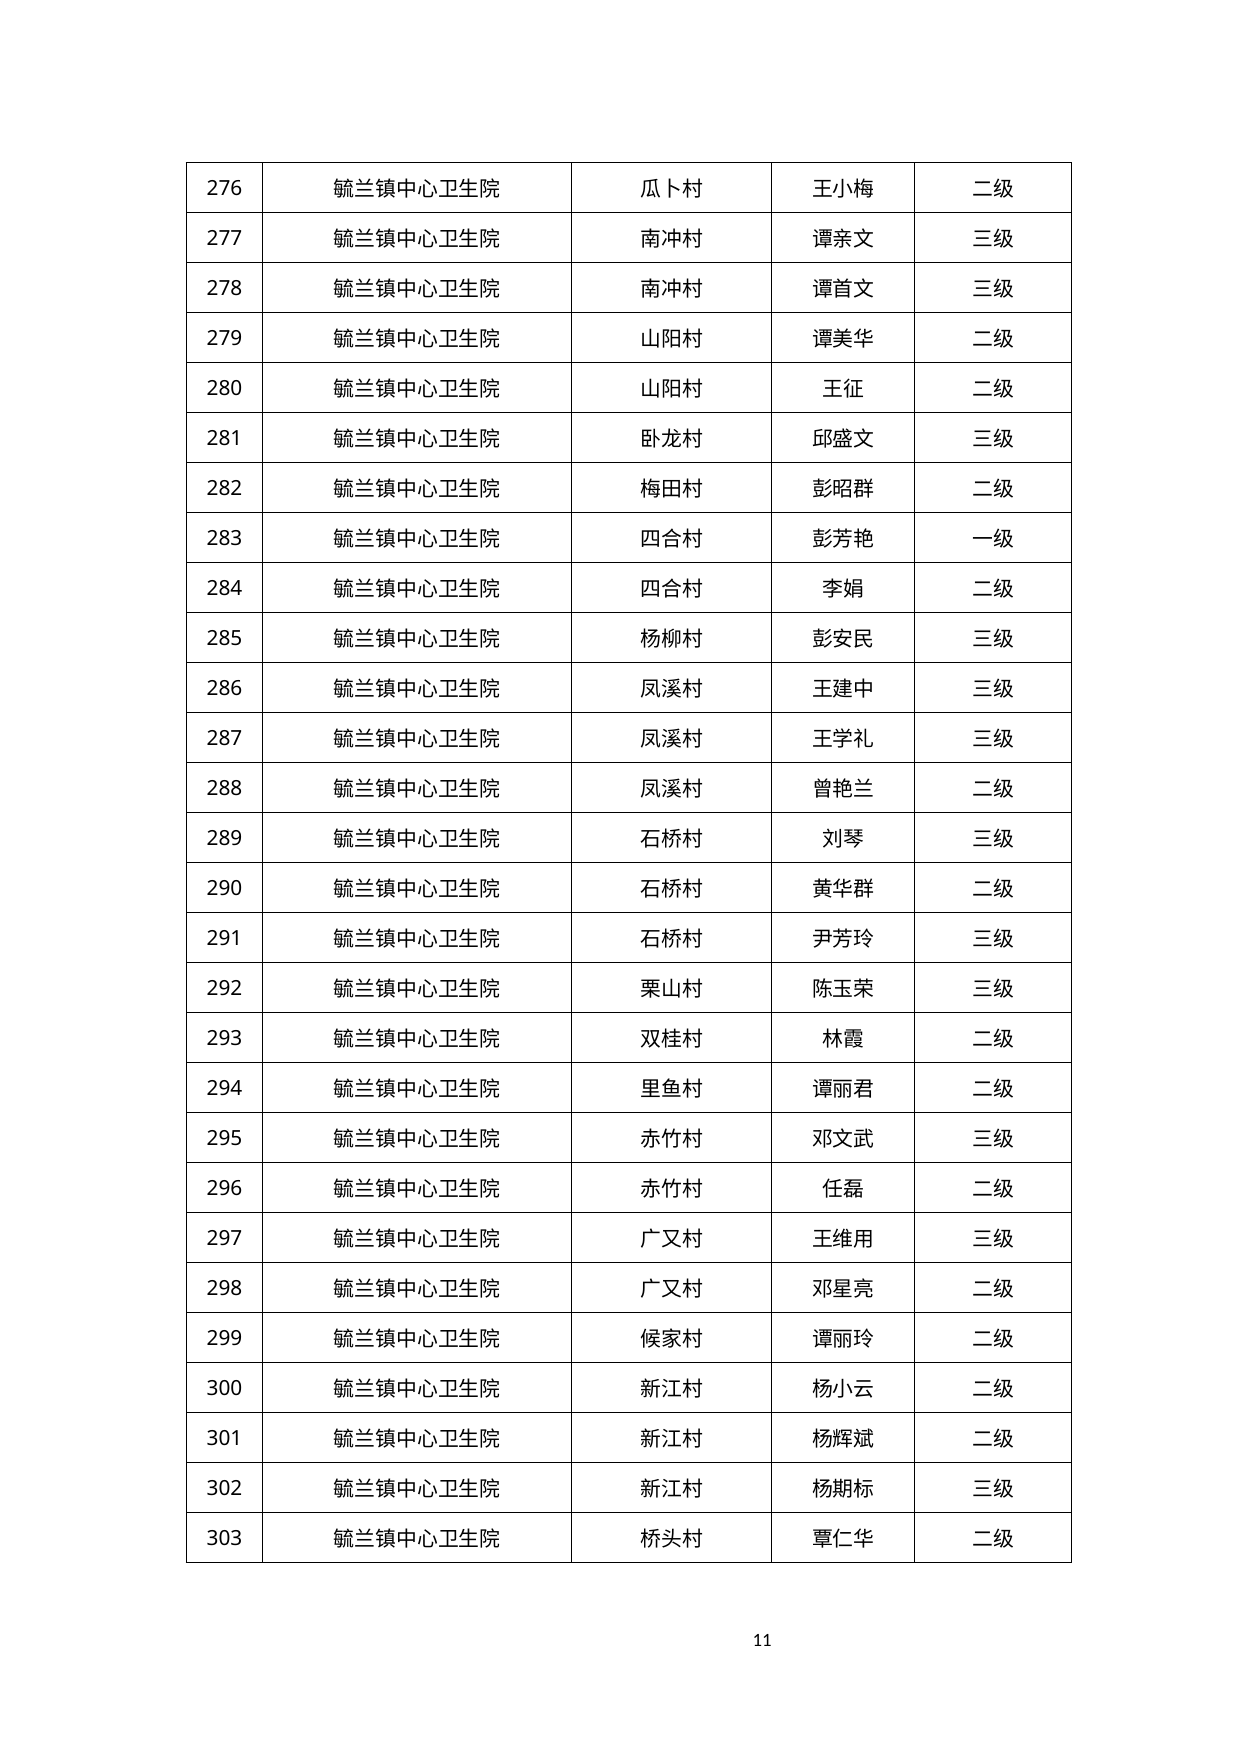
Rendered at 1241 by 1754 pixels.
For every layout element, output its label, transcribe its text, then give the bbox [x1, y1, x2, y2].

table_cell 285 [187, 613, 262, 662]
table_cell 二级 [915, 1063, 1071, 1112]
table_cell 毓兰镇中心卫生院 [263, 463, 571, 512]
table_cell 陈玉荣 [772, 963, 914, 1012]
table_cell 276 [187, 163, 262, 212]
table_cell 毓兰镇中心卫生院 [263, 713, 571, 762]
table_cell 毓兰镇中心卫生院 [263, 413, 571, 462]
table_cell 278 [187, 263, 262, 312]
table_cell 毓兰镇中心卫生院 [263, 1013, 571, 1062]
table_cell 289 [187, 813, 262, 862]
table_cell 任磊 [772, 1163, 914, 1212]
table_cell 瓜卜村 [572, 163, 771, 212]
table_cell 294 [187, 1063, 262, 1112]
table_cell 凤溪村 [572, 713, 771, 762]
table_cell 二级 [915, 363, 1071, 412]
table_cell 广又村 [572, 1213, 771, 1262]
table_cell 毓兰镇中心卫生院 [263, 563, 571, 612]
table_cell 287 [187, 713, 262, 762]
table_cell 毓兰镇中心卫生院 [263, 1413, 571, 1462]
table_cell 二级 [915, 563, 1071, 612]
table_cell 三级 [915, 613, 1071, 662]
table_cell 彭昭群 [772, 463, 914, 512]
table_cell 四合村 [572, 563, 771, 612]
table_cell 彭芳艳 [772, 513, 914, 562]
table_cell 毓兰镇中心卫生院 [263, 1463, 571, 1512]
table_cell 291 [187, 913, 262, 962]
table_cell 王小梅 [772, 163, 914, 212]
table_cell 林霞 [772, 1013, 914, 1062]
table_cell 二级 [915, 1413, 1071, 1462]
table_cell 毓兰镇中心卫生院 [263, 213, 571, 262]
table_cell 毓兰镇中心卫生院 [263, 763, 571, 812]
table_cell 283 [187, 513, 262, 562]
table_cell 二级 [915, 1363, 1071, 1412]
table_cell 毓兰镇中心卫生院 [263, 263, 571, 312]
table_cell 石桥村 [572, 863, 771, 912]
table_cell 298 [187, 1263, 262, 1312]
table_cell 三级 [915, 263, 1071, 312]
table_cell 三级 [915, 1113, 1071, 1162]
table_cell 毓兰镇中心卫生院 [263, 313, 571, 362]
table_cell 谭丽玲 [772, 1313, 914, 1362]
table_cell 毓兰镇中心卫生院 [263, 1063, 571, 1112]
table_cell 谭亲文 [772, 213, 914, 262]
table_cell 290 [187, 863, 262, 912]
table_cell 297 [187, 1213, 262, 1262]
table_cell 303 [187, 1513, 262, 1562]
table_cell 二级 [915, 1163, 1071, 1212]
table_cell 邓星亮 [772, 1263, 914, 1312]
table_cell 295 [187, 1113, 262, 1162]
table_cell 284 [187, 563, 262, 612]
table_cell 292 [187, 963, 262, 1012]
table_cell 三级 [915, 413, 1071, 462]
table_cell 296 [187, 1163, 262, 1212]
table_cell 毓兰镇中心卫生院 [263, 1313, 571, 1362]
table_cell 293 [187, 1013, 262, 1062]
table_cell 王学礼 [772, 713, 914, 762]
table_cell 邓文武 [772, 1113, 914, 1162]
table_cell 四合村 [572, 513, 771, 562]
table_cell 杨辉斌 [772, 1413, 914, 1462]
table_cell 新江村 [572, 1463, 771, 1512]
table_cell 邱盛文 [772, 413, 914, 462]
table_cell 三级 [915, 1463, 1071, 1512]
table_cell 毓兰镇中心卫生院 [263, 913, 571, 962]
table_cell 毓兰镇中心卫生院 [263, 1513, 571, 1562]
table_cell 毓兰镇中心卫生院 [263, 863, 571, 912]
table_cell 赤竹村 [572, 1163, 771, 1212]
table_cell 一级 [915, 513, 1071, 562]
table_cell 毓兰镇中心卫生院 [263, 1213, 571, 1262]
table_cell 二级 [915, 863, 1071, 912]
table_cell 三级 [915, 213, 1071, 262]
table_cell 凤溪村 [572, 663, 771, 712]
table_cell 南冲村 [572, 263, 771, 312]
table_cell 谭丽君 [772, 1063, 914, 1112]
table_cell 二级 [915, 463, 1071, 512]
table_cell 二级 [915, 1263, 1071, 1312]
table_cell 杨小云 [772, 1363, 914, 1412]
table_cell 刘琴 [772, 813, 914, 862]
table_cell 杨期标 [772, 1463, 914, 1512]
table_cell 栗山村 [572, 963, 771, 1012]
table_cell 山阳村 [572, 363, 771, 412]
table_cell 三级 [915, 913, 1071, 962]
table_cell 毓兰镇中心卫生院 [263, 513, 571, 562]
table_cell 梅田村 [572, 463, 771, 512]
table_cell 候家村 [572, 1313, 771, 1362]
table_cell 302 [187, 1463, 262, 1512]
table_cell 三级 [915, 1213, 1071, 1262]
table_cell 二级 [915, 1313, 1071, 1362]
table_cell 毓兰镇中心卫生院 [263, 163, 571, 212]
table_cell 毓兰镇中心卫生院 [263, 613, 571, 662]
table_cell 石桥村 [572, 813, 771, 862]
table_cell 黄华群 [772, 863, 914, 912]
table_cell 广又村 [572, 1263, 771, 1312]
table_cell 301 [187, 1413, 262, 1462]
table_cell 毓兰镇中心卫生院 [263, 1263, 571, 1312]
table_cell 谭首文 [772, 263, 914, 312]
table_cell 杨柳村 [572, 613, 771, 662]
table_cell 南冲村 [572, 213, 771, 262]
table_cell 毓兰镇中心卫生院 [263, 663, 571, 712]
table_cell 赤竹村 [572, 1113, 771, 1162]
table_cell 桥头村 [572, 1513, 771, 1562]
table_cell 毓兰镇中心卫生院 [263, 1363, 571, 1412]
table_cell 280 [187, 363, 262, 412]
table_cell 282 [187, 463, 262, 512]
table_cell 新江村 [572, 1363, 771, 1412]
table_cell 毓兰镇中心卫生院 [263, 1163, 571, 1212]
table_cell 尹芳玲 [772, 913, 914, 962]
table_cell 二级 [915, 763, 1071, 812]
table_cell 三级 [915, 663, 1071, 712]
table_cell 彭安民 [772, 613, 914, 662]
table_cell 石桥村 [572, 913, 771, 962]
table_cell 279 [187, 313, 262, 362]
table_cell 王建中 [772, 663, 914, 712]
table_cell 毓兰镇中心卫生院 [263, 1113, 571, 1162]
table_cell 三级 [915, 813, 1071, 862]
table_cell 三级 [915, 713, 1071, 762]
table_cell 王维用 [772, 1213, 914, 1262]
table_cell 二级 [915, 1513, 1071, 1562]
table_cell 王征 [772, 363, 914, 412]
table_cell 凤溪村 [572, 763, 771, 812]
table_cell 毓兰镇中心卫生院 [263, 363, 571, 412]
table_cell 二级 [915, 313, 1071, 362]
table_cell 288 [187, 763, 262, 812]
table_cell 毓兰镇中心卫生院 [263, 813, 571, 862]
table_cell 曾艳兰 [772, 763, 914, 812]
table_cell 覃仁华 [772, 1513, 914, 1562]
table_cell 卧龙村 [572, 413, 771, 462]
table_cell 李娟 [772, 563, 914, 612]
table_cell 毓兰镇中心卫生院 [263, 963, 571, 1012]
table_cell 299 [187, 1313, 262, 1362]
table_cell 新江村 [572, 1413, 771, 1462]
table_cell 二级 [915, 163, 1071, 212]
table_cell 双桂村 [572, 1013, 771, 1062]
table_cell 286 [187, 663, 262, 712]
table_cell 三级 [915, 963, 1071, 1012]
table_cell 300 [187, 1363, 262, 1412]
table_cell 281 [187, 413, 262, 462]
table_cell 谭美华 [772, 313, 914, 362]
table_cell 277 [187, 213, 262, 262]
table_cell 里鱼村 [572, 1063, 771, 1112]
table_cell 二级 [915, 1013, 1071, 1062]
table_cell 山阳村 [572, 313, 771, 362]
